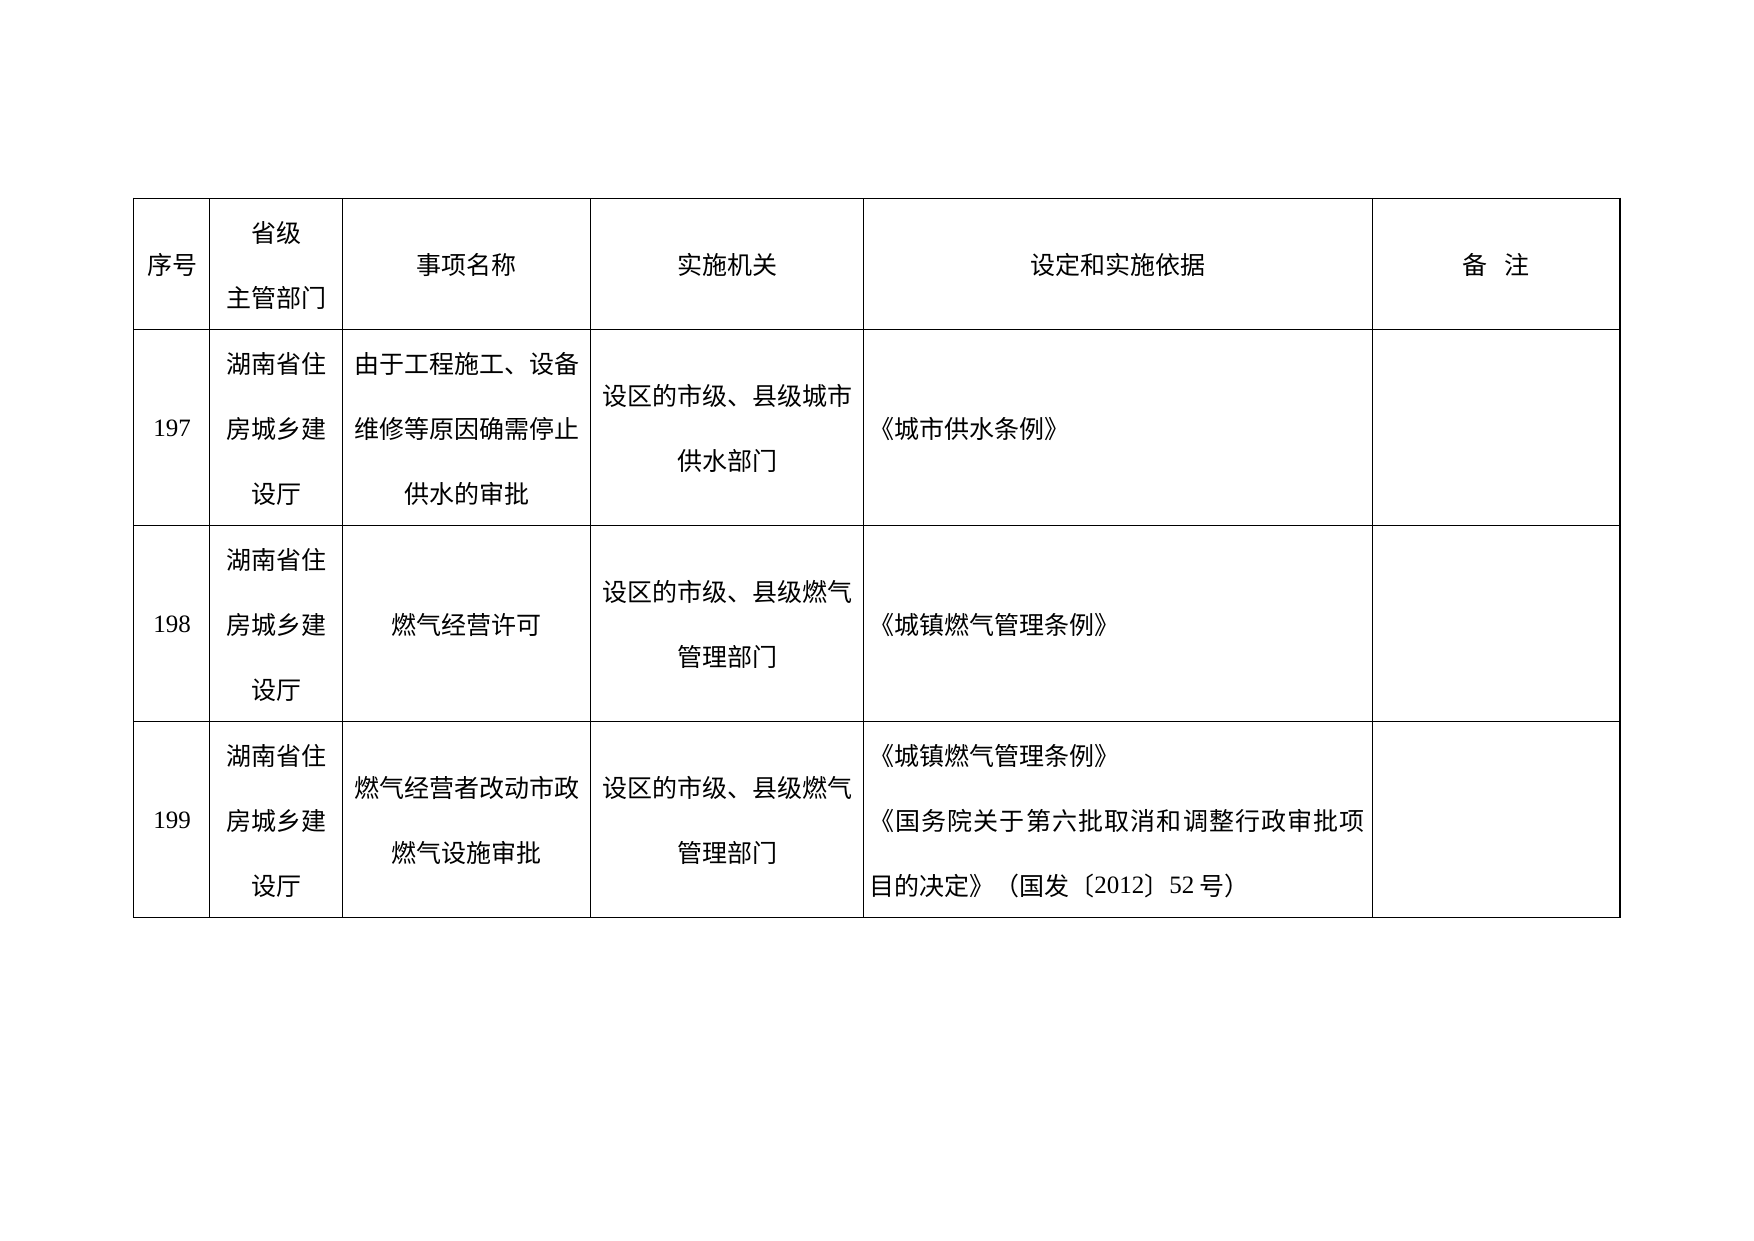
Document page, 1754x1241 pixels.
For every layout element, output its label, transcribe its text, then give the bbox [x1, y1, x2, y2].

table_header 设定和实施依据 [864, 199, 1372, 329]
table_cell 199 [134, 722, 209, 917]
table_cell 湖南省住房城乡建设厅 [210, 722, 342, 917]
table_cell 湖南省住房城乡建设厅 [210, 526, 342, 721]
table_cell [1373, 722, 1619, 917]
table_header 事项名称 [343, 199, 590, 329]
table_cell 湖南省住房城乡建设厅 [210, 330, 342, 525]
table_cell 197 [134, 330, 209, 525]
table_header 备 注 [1373, 199, 1619, 329]
table_cell 198 [134, 526, 209, 721]
table_cell 燃气经营者改动市政燃气设施审批 [343, 722, 590, 917]
table_cell 设区的市级、县级燃气管理部门 [591, 722, 863, 917]
table_cell 由于工程施工、设备维修等原因确需停止供水的审批 [343, 330, 590, 525]
table_cell 《城镇燃气管理条例》 《国务院关于第六批取消和调整行政审批项目的决定》（国发〔2012〕52号） [864, 722, 1372, 917]
table_cell [1373, 526, 1619, 721]
table_cell 设区的市级、县级燃气管理部门 [591, 526, 863, 721]
table_cell 《城市供水条例》 [864, 330, 1372, 525]
table_cell 设区的市级、县级城市供水部门 [591, 330, 863, 525]
table_cell 《城镇燃气管理条例》 [864, 526, 1372, 721]
table_header 序号 [134, 199, 209, 329]
table_header 实施机关 [591, 199, 863, 329]
table_header 省级 主管部门 [210, 199, 342, 329]
table_cell [1373, 330, 1619, 525]
table_cell 燃气经营许可 [343, 526, 590, 721]
